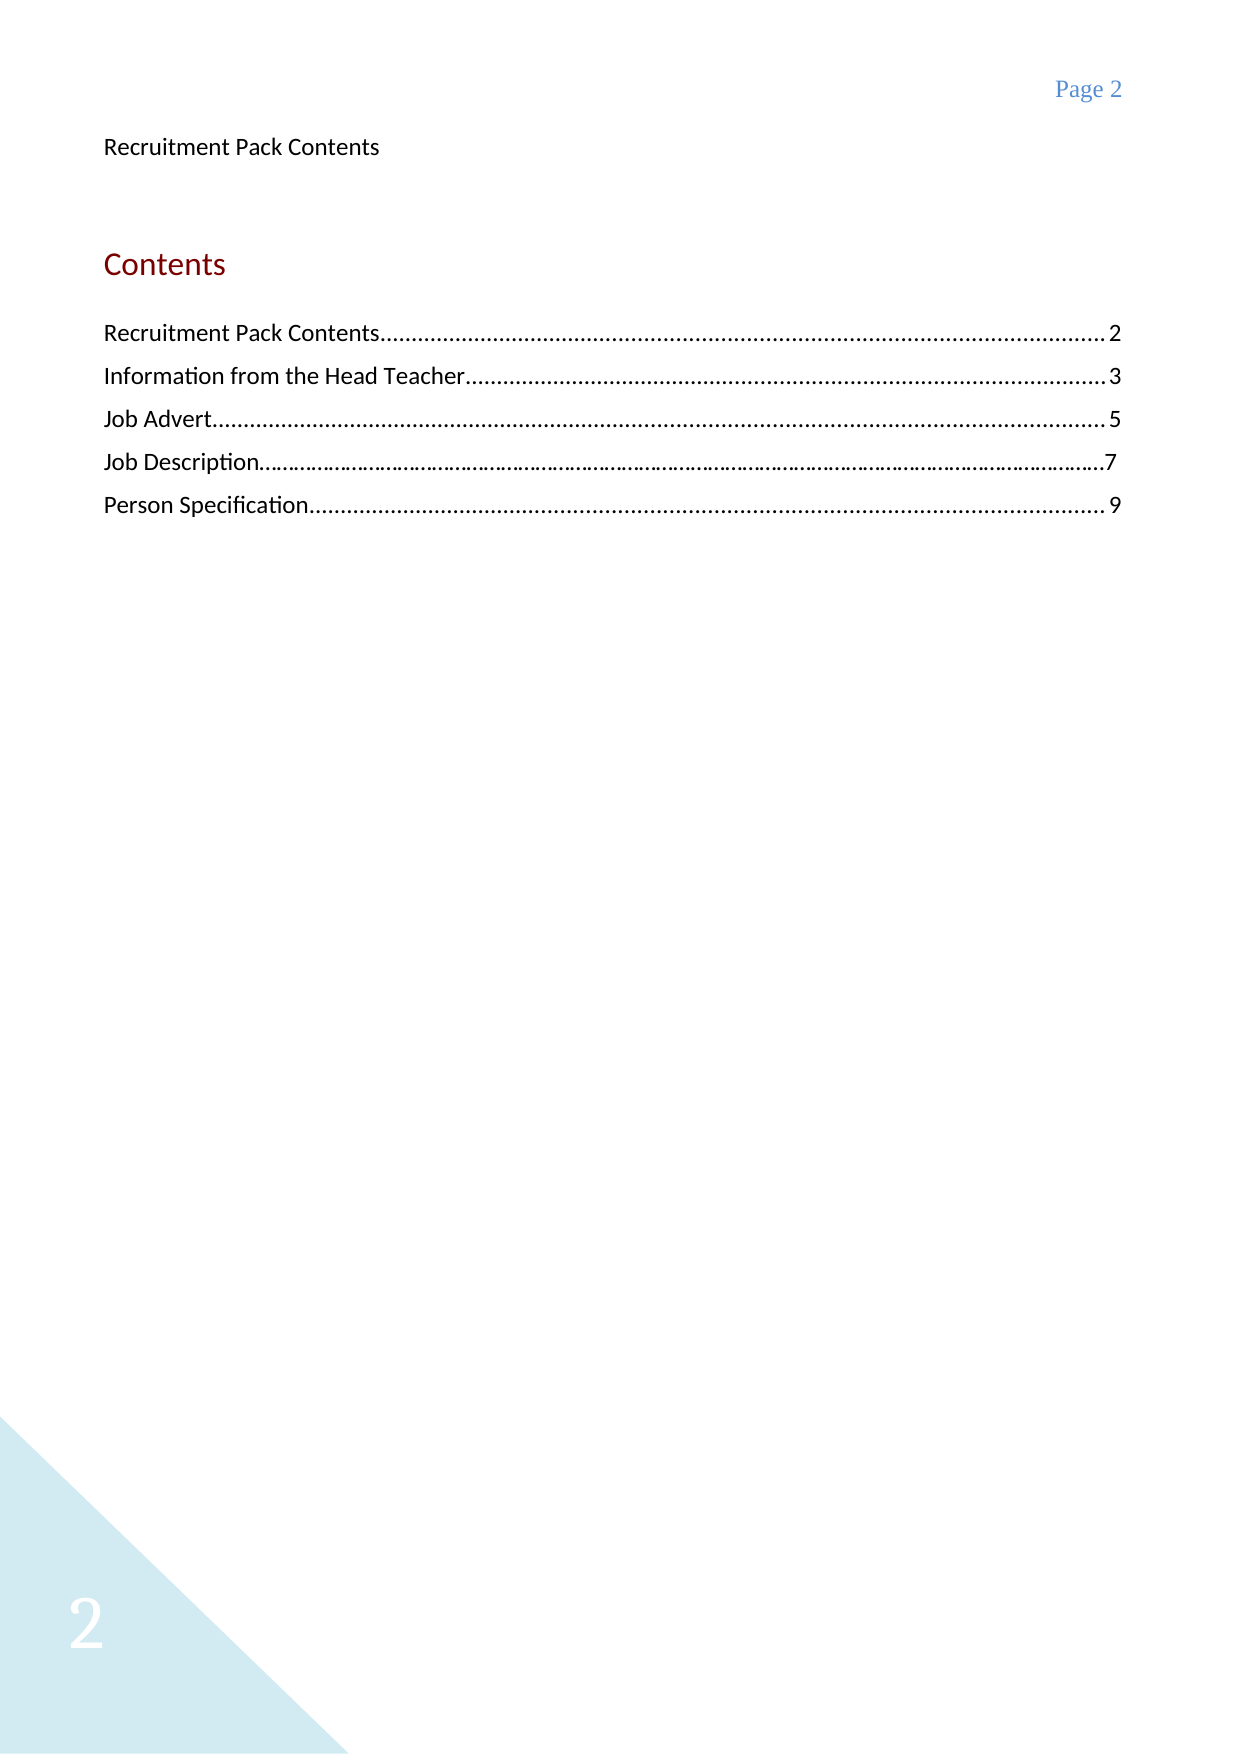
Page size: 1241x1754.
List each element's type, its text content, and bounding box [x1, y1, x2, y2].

text Recruitment Pack Contents [103, 131, 1122, 162]
